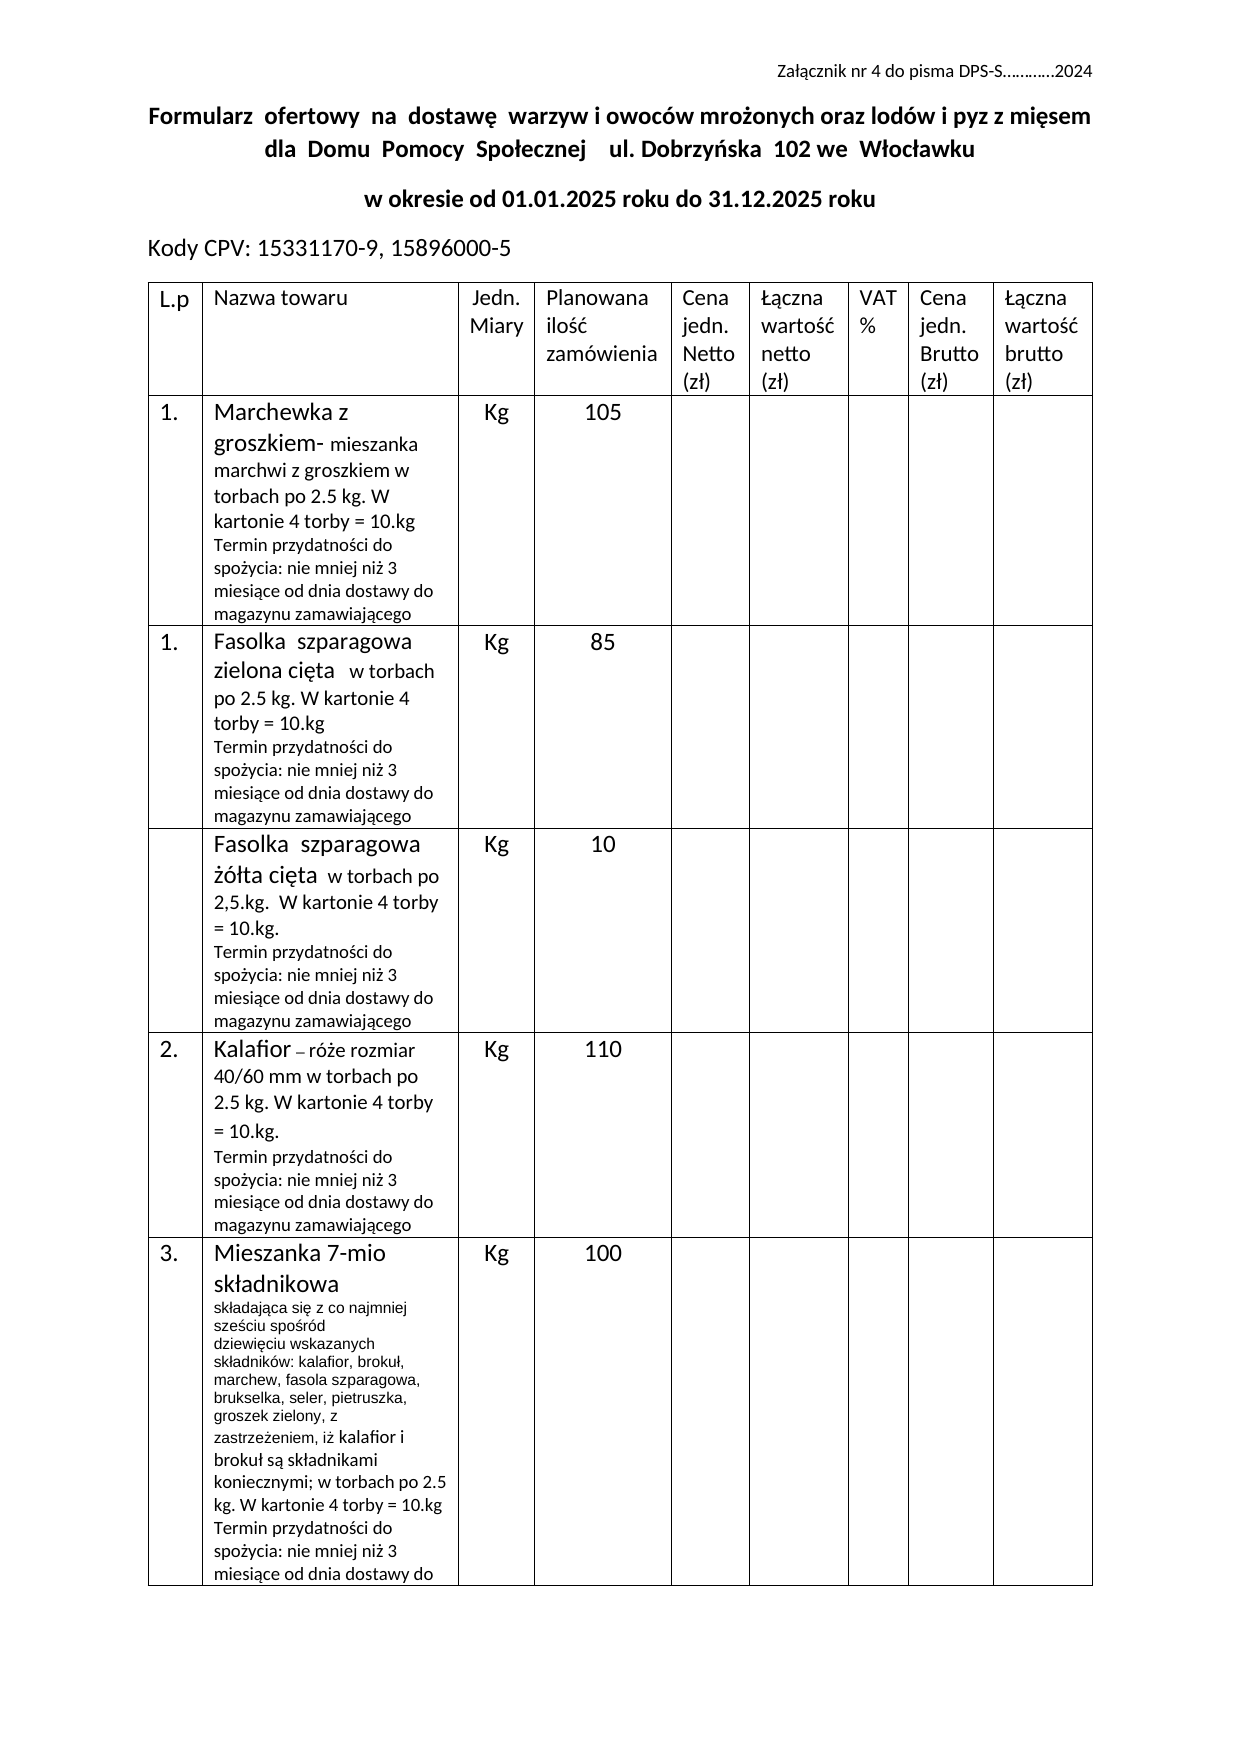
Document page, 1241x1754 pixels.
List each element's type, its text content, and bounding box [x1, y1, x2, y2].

table_cell 10 [535, 829, 671, 1032]
table_cell Kg [459, 1033, 534, 1237]
table_cell 105 [535, 396, 671, 625]
table_header L.p [149, 283, 202, 395]
table_cell [672, 1033, 749, 1237]
table_cell [750, 1238, 848, 1585]
text w okresie od 01.01.2025 roku do 31.12.2025 roku [148, 183, 1093, 213]
table_cell Kg [459, 396, 534, 625]
table_cell 100 [535, 1238, 671, 1585]
table_cell Kalafior – róże rozmiar 40/60 mm w torbach po 2.5 kg. W kartonie 4 torby = 10.kg. Termin przydatności do spożycia: nie mniej niż 3 miesiące od dnia dostawy do magazynu zamawiającego [203, 1033, 458, 1237]
table_cell [750, 1033, 848, 1237]
table_cell [994, 396, 1092, 625]
table_cell [750, 626, 848, 827]
table_cell [849, 1238, 908, 1585]
table_cell 2. [149, 1033, 202, 1237]
table_cell [672, 396, 749, 625]
table_cell 85 [535, 626, 671, 827]
table_cell 3. [149, 1238, 202, 1585]
table_header Cena jedn. Brutto (zł) [909, 283, 993, 395]
table_cell Kg [459, 829, 534, 1032]
table_cell [909, 1033, 993, 1237]
table_cell Kg [459, 626, 534, 827]
table_cell [994, 829, 1092, 1032]
table_header VAT % [849, 283, 908, 395]
table_cell [909, 1238, 993, 1585]
table_cell 1. [149, 626, 202, 827]
table_header Łączna wartość netto (zł) [750, 283, 848, 395]
table_header Planowana ilość zamówienia [535, 283, 671, 395]
table_cell [750, 396, 848, 625]
table_header Nazwa towaru [203, 283, 458, 395]
table_cell Marchewka z groszkiem- mieszanka marchwi z groszkiem w torbach po 2.5 kg. W kartonie 4 torby = 10.kg Termin przydatności do spożycia: nie mniej niż 3 miesiące od dnia dostawy do magazynu zamawiającego [203, 396, 458, 625]
table_cell Fasolka szparagowa żółta cięta w torbach po 2,5.kg. W kartonie 4 torby = 10.kg. Termin przydatności do spożycia: nie mniej niż 3 miesiące od dnia dostawy do magazynu zamawiającego [203, 829, 458, 1032]
table_cell [849, 1033, 908, 1237]
text Kody CPV: 15331170-9, 15896000-5 [148, 233, 1093, 263]
table_cell [672, 829, 749, 1032]
table_cell [849, 829, 908, 1032]
table_cell [672, 626, 749, 827]
table_cell 1. [149, 396, 202, 625]
table_cell [849, 396, 908, 625]
table_cell [909, 396, 993, 625]
table_cell [994, 1238, 1092, 1585]
table_header Cena jedn. Netto (zł) [672, 283, 749, 395]
text Formularz ofertowy na dostawę warzyw i owoców mrożonych oraz lodów i pyz z mięsem dla Domu Pomocy Społecznej ul. Dobrzyńska 102 we Włocławku [148, 101, 1093, 164]
table_cell [149, 829, 202, 1032]
table_cell [672, 1238, 749, 1585]
table_header Łączna wartość brutto (zł) [994, 283, 1092, 395]
table_cell [750, 829, 848, 1032]
table_cell Kg [459, 1238, 534, 1585]
table_cell [849, 626, 908, 827]
table_cell Fasolka szparagowa zielona cięta w torbach po 2.5 kg. W kartonie 4 torby = 10.kg Termin przydatności do spożycia: nie mniej niż 3 miesiące od dnia dostawy do magazynu zamawiającego [203, 626, 458, 827]
table_cell [909, 626, 993, 827]
table_cell [909, 829, 993, 1032]
table_header Jedn. Miary [459, 283, 534, 395]
table_cell 110 [535, 1033, 671, 1237]
text Załącznik nr 4 do pisma DPS-S…………2024 [148, 59, 1093, 82]
table_cell [994, 626, 1092, 827]
table_cell [994, 1033, 1092, 1237]
